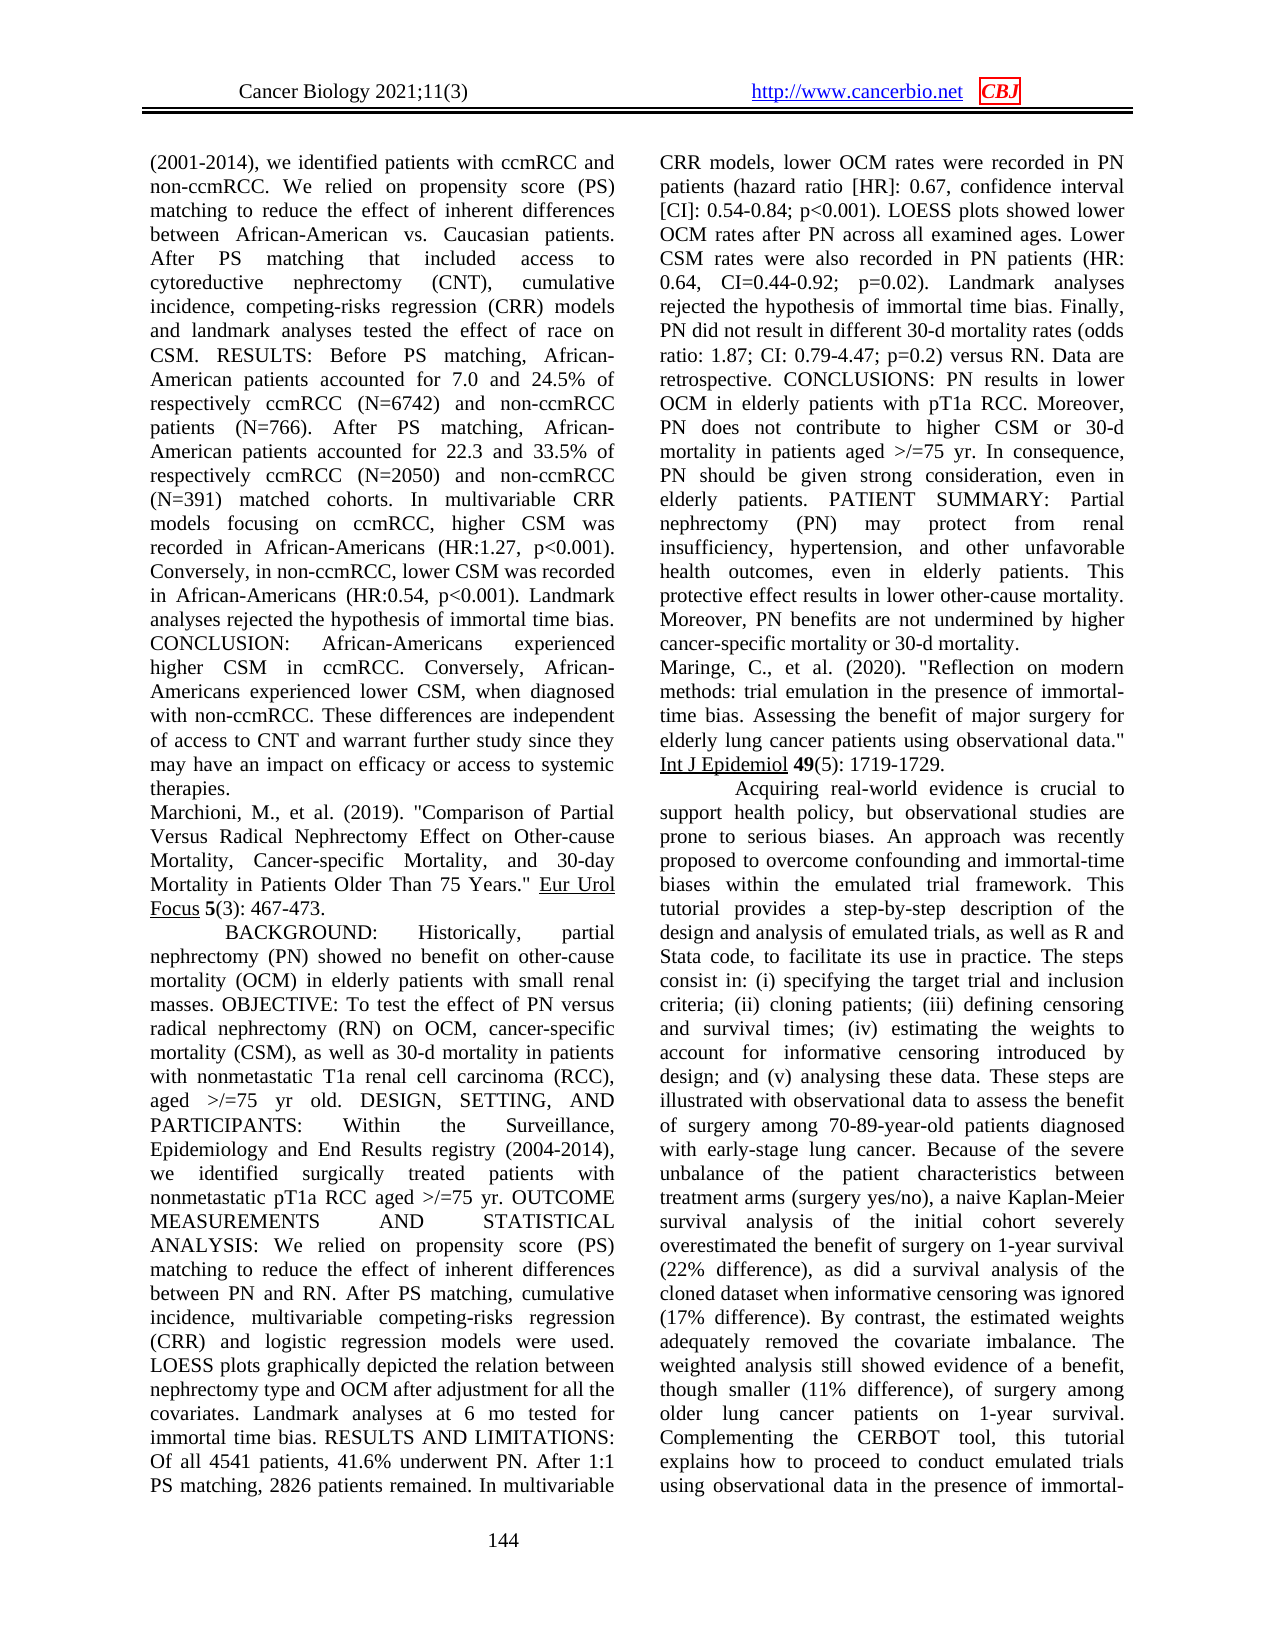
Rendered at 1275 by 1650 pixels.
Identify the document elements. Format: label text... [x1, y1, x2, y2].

text Marchioni, M., et al. (2019). "Comparison of Partial Versus Radical Nephrectomy Effect on Other-cause Mortality, Cancer-specific Mortality, and 30-day Mortality in Patients Older Than 75 Years." Eur Urol Focus 5(3): 467-473. [150, 800, 615, 920]
text BACKGROUND: Historically, partial nephrectomy (PN) showed no benefit on other-cause mortality (OCM) in elderly patients with small renal masses. OBJECTIVE: To test the effect of PN versus radical nephrectomy (RN) on OCM, cancer-specific mortality (CSM), as well as 30-d mortality in patients with nonmetastatic T1a renal cell carcinoma (RCC), aged >/=75 yr old. DESIGN, SETTING, AND PARTICIPANTS: Within the Surveillance, Epidemiology and End Results registry (2004-2014), we identified surgically treated patients with nonmetastatic pT1a RCC aged >/=75 yr. OUTCOME MEASUREMENTS AND STATISTICAL ANALYSIS: We relied on propensity score (PS) matching to reduce the effect of inherent differences between PN and RN. After PS matching, cumulative incidence, multivariable competing-risks regression (CRR) and logistic regression models were used. LOESS plots graphically depicted the relation between nephrectomy type and OCM after adjustment for all the covariates. Landmark analyses at 6 mo tested for immortal time bias. RESULTS AND LIMITATIONS: Of all 4541 patients, 41.6% underwent PN. After 1:1 PS matching, 2826 patients remained. In multivariable CRR models, lower OCM rates were recorded in PN patients (hazard ratio [HR]: 0.67, confidence interval [CI]: 0.54-0.84; p<0.001). LOESS plots showed lower OCM rates after PN across all examined ages. Lower CSM rates were also recorded in PN patients (HR: 0.64, CI=0.44-0.92; p=0.02). Landmark analyses rejected the hypothesis of immortal time bias. Finally, PN did not result in different 30-d mortality rates (odds ratio: 1.87; CI: 0.79-4.47; p=0.2) versus RN. Data are retrospective. CONCLUSIONS: PN results in lower OCM in elderly patients with pT1a RCC. Moreover, PN does not contribute to higher CSM or 30-d mortality in patients aged >/=75 yr. In consequence, PN should be given strong consideration, even in elderly patients. PATIENT SUMMARY: Partial nephrectomy (PN) may protect from renal insufficiency, hypertension, and other unfavorable health outcomes, even in elderly patients. This protective effect results in lower other-cause mortality. Moreover, PN benefits are not undermined by higher cancer-specific mortality or 30-d mortality. [150, 920, 615, 1497]
text BACKGROUND: Historically, partial nephrectomy (PN) showed no benefit on other-cause mortality (OCM) in elderly patients with small renal masses. OBJECTIVE: To test the effect of PN versus radical nephrectomy (RN) on OCM, cancer-specific mortality (CSM), as well as 30-d mortality in patients with nonmetastatic T1a renal cell carcinoma (RCC), aged >/=75 yr old. DESIGN, SETTING, AND PARTICIPANTS: Within the Surveillance, Epidemiology and End Results registry (2004-2014), we identified surgically treated patients with nonmetastatic pT1a RCC aged >/=75 yr. OUTCOME MEASUREMENTS AND STATISTICAL ANALYSIS: We relied on propensity score (PS) matching to reduce the effect of inherent differences between PN and RN. After PS matching, cumulative incidence, multivariable competing-risks regression (CRR) and logistic regression models were used. LOESS plots graphically depicted the relation between nephrectomy type and OCM after adjustment for all the covariates. Landmark analyses at 6 mo tested for immortal time bias. RESULTS AND LIMITATIONS: Of all 4541 patients, 41.6% underwent PN. After 1:1 PS matching, 2826 patients remained. In multivariable CRR models, lower OCM rates were recorded in PN patients (hazard ratio [HR]: 0.67, confidence interval [CI]: 0.54-0.84; p<0.001). LOESS plots showed lower OCM rates after PN across all examined ages. Lower CSM rates were also recorded in PN patients (HR: 0.64, CI=0.44-0.92; p=0.02). Landmark analyses rejected the hypothesis of immortal time bias. Finally, PN did not result in different 30-d mortality rates (odds ratio: 1.87; CI: 0.79-4.47; p=0.2) versus RN. Data are retrospective. CONCLUSIONS: PN results in lower OCM in elderly patients with pT1a RCC. Moreover, PN does not contribute to higher CSM or 30-d mortality in patients aged >/=75 yr. In consequence, PN should be given strong consideration, even in elderly patients. PATIENT SUMMARY: Partial nephrectomy (PN) may protect from renal insufficiency, hypertension, and other unfavorable health outcomes, even in elderly patients. This protective effect results in lower other-cause mortality. Moreover, PN benefits are not undermined by higher cancer-specific mortality or 30-d mortality. [659, 150, 1125, 655]
text Maringe, C., et al. (2020). "Reflection on modern methods: trial emulation in the presence of immortal-time bias. Assessing the benefit of major surgery for elderly lung cancer patients using observational data." Int J Epidemiol 49(5): 1719-1729. [659, 655, 1125, 776]
